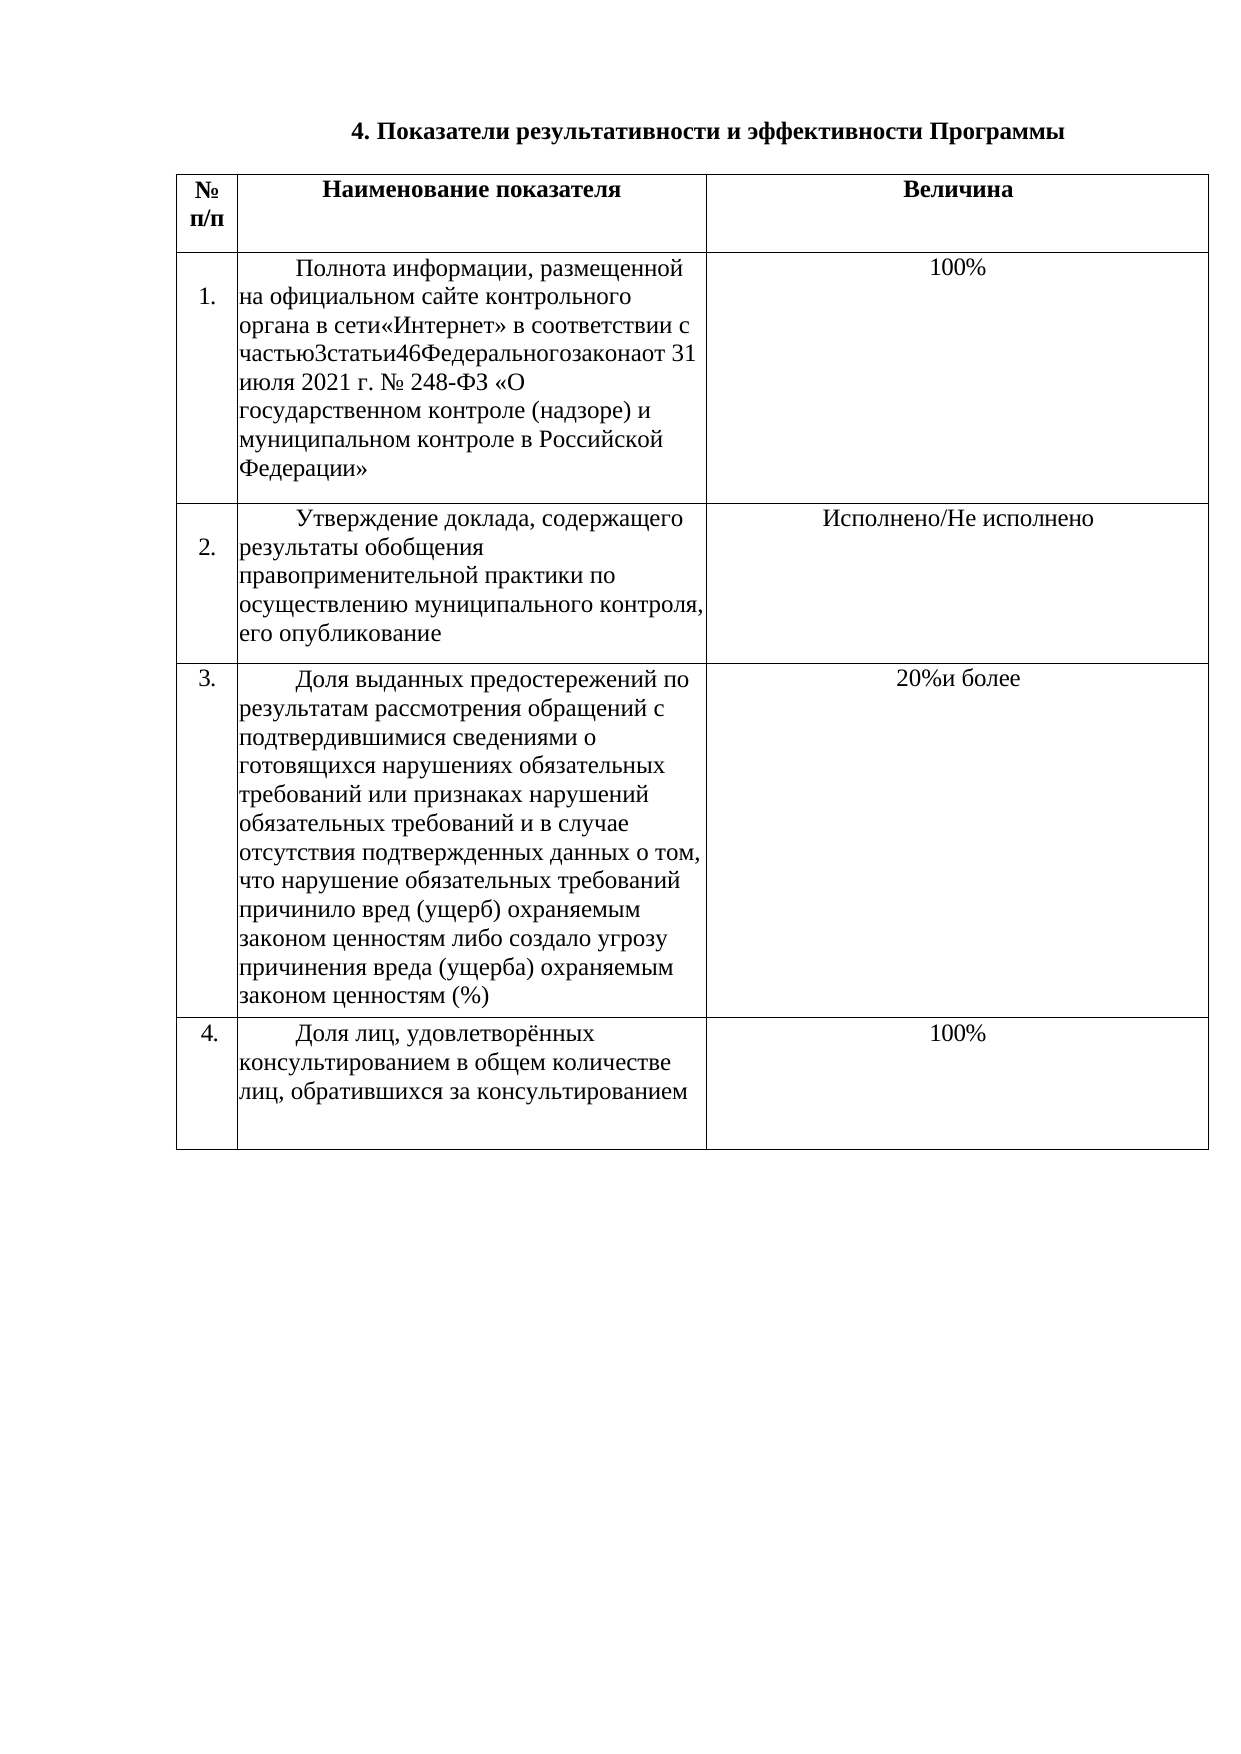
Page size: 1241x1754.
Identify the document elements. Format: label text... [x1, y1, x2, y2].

list Показатели результативности и эффективности Программы [351, 116, 1221, 144]
table_header Наименование показателя [238, 175, 706, 252]
table_cell 2. [177, 504, 237, 663]
table_cell 100% [707, 253, 1208, 503]
table_cell Полнота информации, размещенной на официальном сайте контрольного органа в сети«Интернет» в соответствии с частью3статьи46Федеральногозаконаот 31 июля 2021 г. № 248-ФЗ «О государственном контроле (надзоре) и муниципальном контроле в Российской Федерации» [238, 253, 706, 503]
table_cell Доля лиц, удовлетворённых консультированием в общем количестве лиц, обратившихся за консультированием [238, 1018, 706, 1149]
table_cell Исполнено/Не исполнено [707, 504, 1208, 663]
table_cell 100% [707, 1018, 1208, 1149]
table_cell Утверждение доклада, содержащего результаты обобщения правоприменительной практики по осуществлению муниципального контроля, его опубликование [238, 504, 706, 663]
table_header № п/п [177, 175, 237, 252]
table_cell 1. [177, 253, 237, 503]
table_cell 3. [177, 664, 237, 1017]
table_cell Доля выданных предостережений по результатам рассмотрения обращений с подтвердившимися сведениями о готовящихся нарушениях обязательных требований или признаках нарушений обязательных требований и в случае отсутствия подтвержденных данных о том, что нарушение обязательных требований причинило вред (ущерб) охраняемым законом ценностям либо создало угрозу причинения вреда (ущерба) охраняемым законом ценностям (%) [238, 664, 706, 1017]
table_cell 20%и более [707, 664, 1208, 1017]
table_header Величина [707, 175, 1208, 252]
table_cell 4. [177, 1018, 237, 1149]
